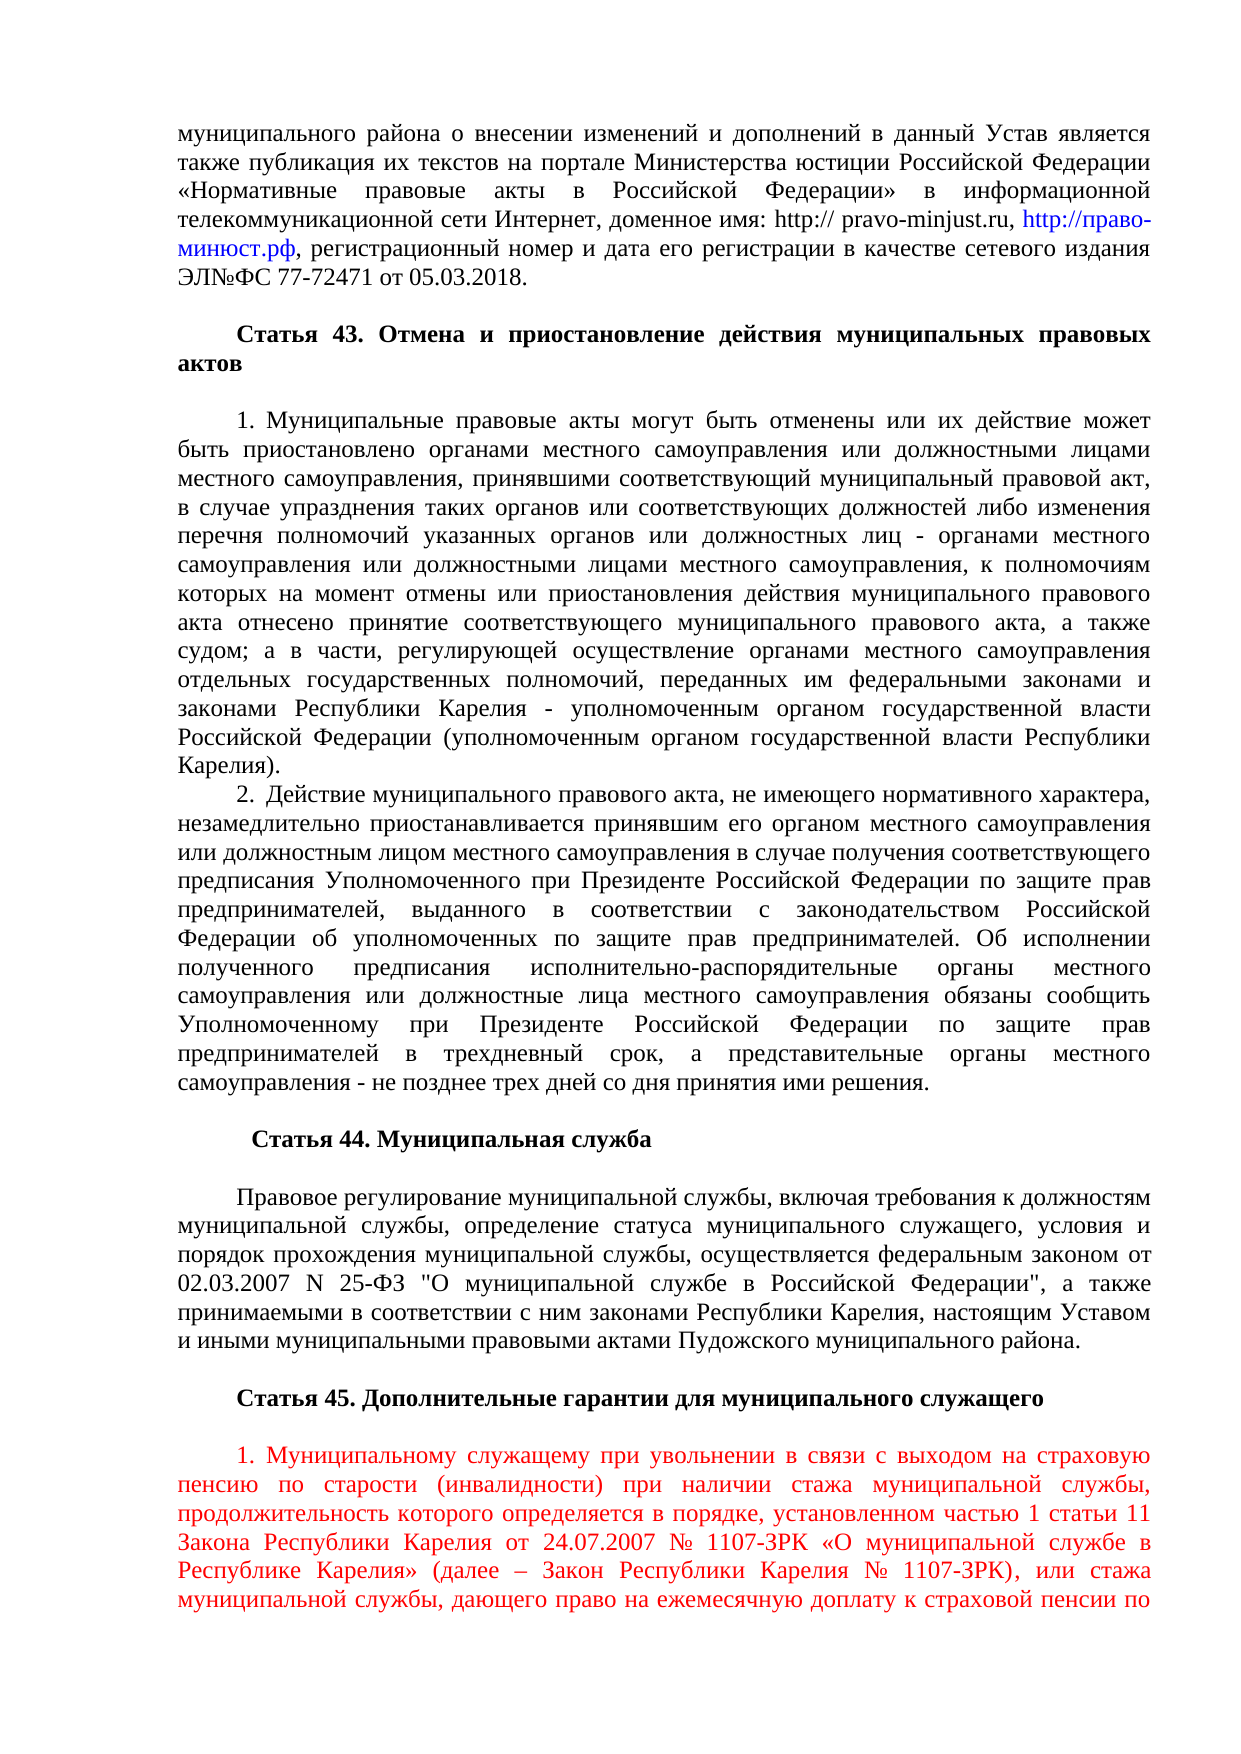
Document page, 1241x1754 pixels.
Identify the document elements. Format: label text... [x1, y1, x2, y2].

list Действие муниципального правового акта, не имеющего нормативного характера, незамедлительно приостанавливается принявшим его органом местного самоуправления или должностным лицом местного самоуправления в случае получения соответствующего предписания Уполномоченного при Президенте Российской Федерации по защите прав предпринимателей, выданного в соответствии с законодательством Российской Федерации об уполномоченных по защите прав предпринимателей. Об исполнении полученного предписания исполнительно-распорядительные органы местного самоуправления или должностные лица местного самоуправления обязаны сообщить Уполномоченному при Президенте Российской Федерации по защите прав предпринимателей в трехдневный срок, а представительные органы местного самоуправления - не позднее трех дней со дня принятия ими решения. [177, 779, 1152, 1096]
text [177, 1441, 1152, 1613]
subtitle Статья 43. Отмена и приостановление действия муниципальных правовых актов [177, 319, 1152, 377]
text Статья 45. Дополнительные гарантии для муниципального служащего [177, 1383, 1152, 1412]
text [177, 118, 1152, 291]
text Статья 44. Муниципальная служба [177, 1124, 1152, 1153]
list Муниципальные правовые акты могут быть отменены или их действие может быть приостановлено органами местного самоуправления или должностными лицами местного самоуправления, принявшими соответствующий муниципальный правовой акт, в случае упразднения таких органов или соответствующих должностей либо изменения перечня полномочий указанных органов или должностных лиц - органами местного самоуправления или должностными лицами местного самоуправления, к полномочиям которых на момент отмены или приостановления действия муниципального правового акта отнесено принятие соответствующего муниципального правового акта, а также судом; а в части, регулирующей осуществление органами местного самоуправления отдельных государственных полномочий, переданных им федеральными законами и законами Республики Карелия - уполномоченным органом государственной власти Российской Федерации (уполномоченным органом государственной власти Республики Карелия). [177, 406, 1152, 779]
text Правовое регулирование муниципальной службы, включая требования к должностям муниципальной службы, определение статуса муниципального служащего, условия и порядок прохождения муниципальной службы, осуществляется федеральным законом от 02.03.2007 N 25-ФЗ "О муниципальной службе в Российской Федерации", а также принимаемыми в соответствии с ним законами Республики Карелия, настоящим Уставом и иными муниципальными правовыми актами Пудожского муниципального района. [177, 1182, 1152, 1354]
